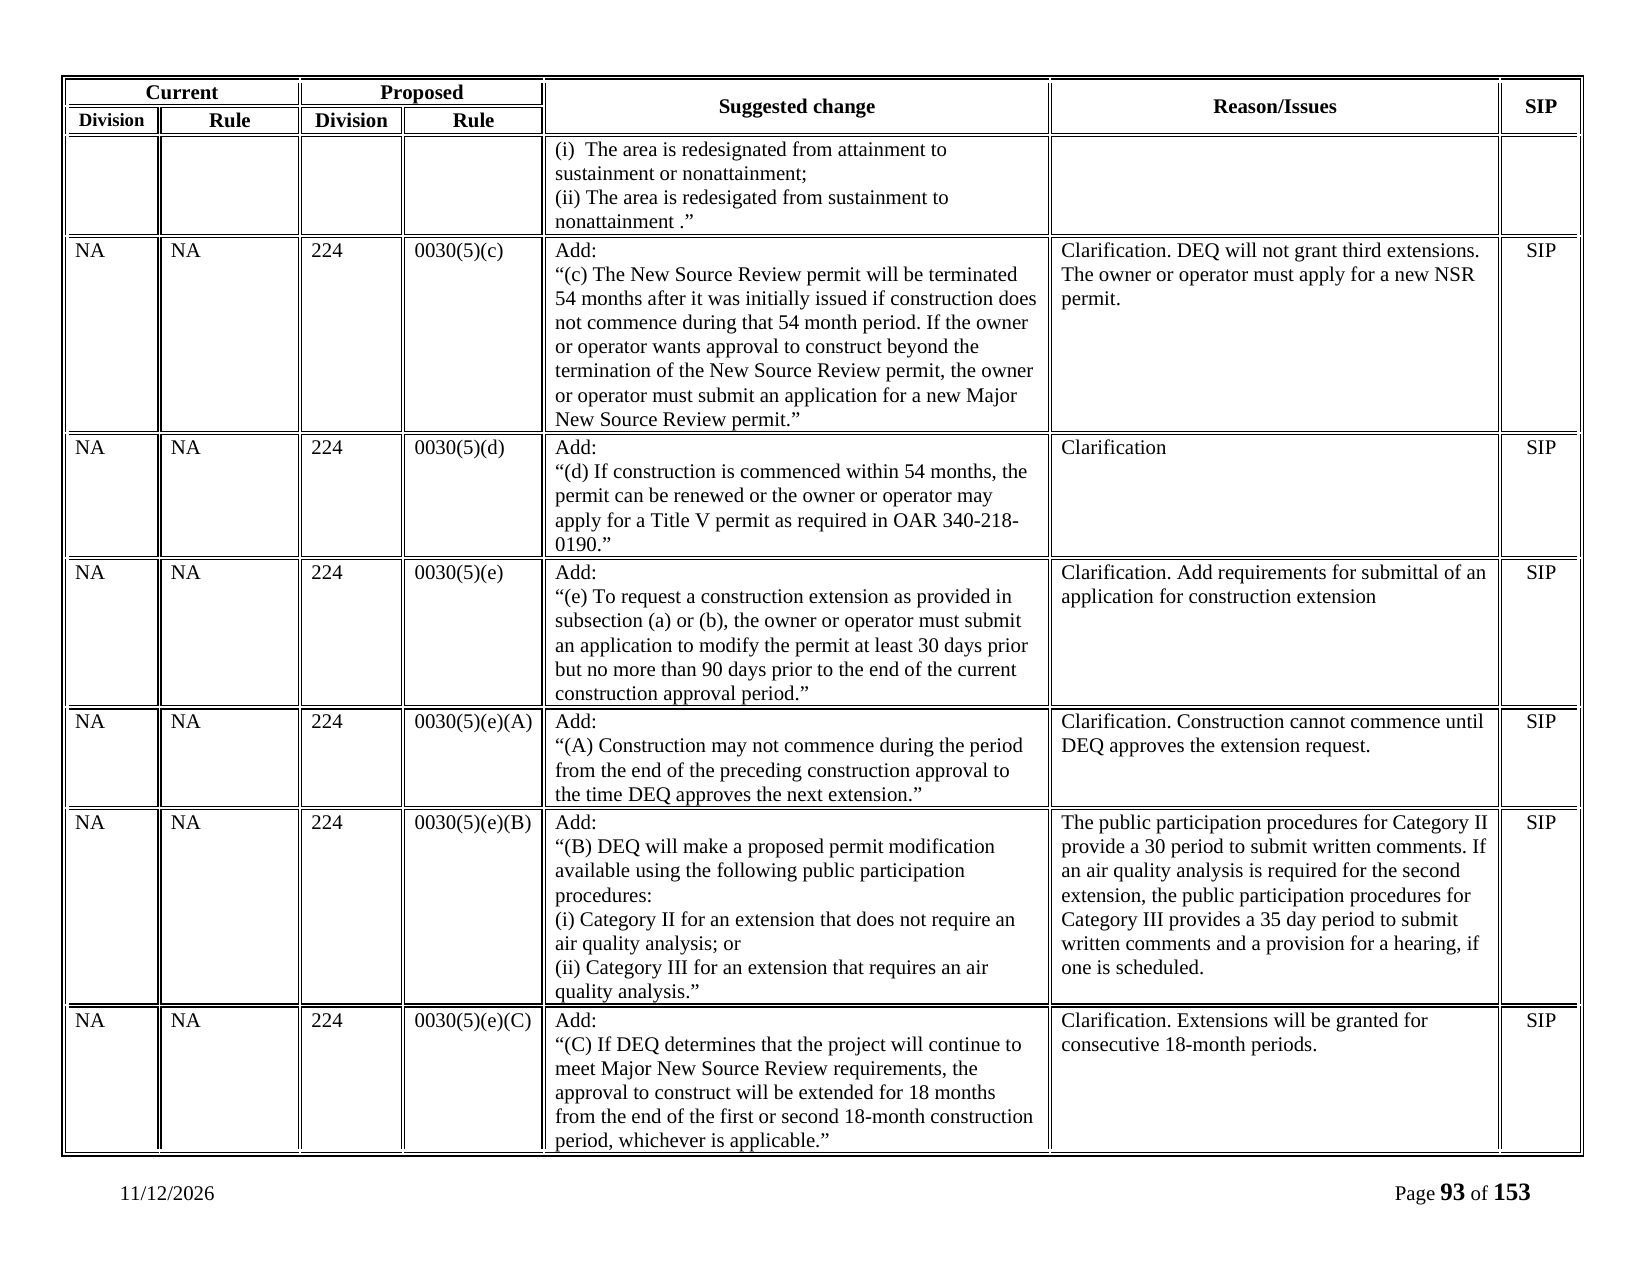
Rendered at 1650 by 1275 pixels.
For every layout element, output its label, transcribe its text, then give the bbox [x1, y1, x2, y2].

table_cell Division [64, 104, 159, 132]
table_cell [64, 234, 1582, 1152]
table_header Suggested change [544, 77, 1050, 132]
table_header Reason/Issues [1050, 77, 1500, 132]
table_header Current [64, 77, 300, 104]
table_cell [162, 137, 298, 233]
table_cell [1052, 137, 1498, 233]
table_cell Rule [162, 108, 298, 132]
table_header SIP [1500, 79, 1580, 132]
table_cell Rule [405, 108, 541, 132]
table_header Proposed [300, 77, 544, 104]
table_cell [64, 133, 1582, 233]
table_cell Division [302, 108, 401, 132]
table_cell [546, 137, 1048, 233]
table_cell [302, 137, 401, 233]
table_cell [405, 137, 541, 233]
